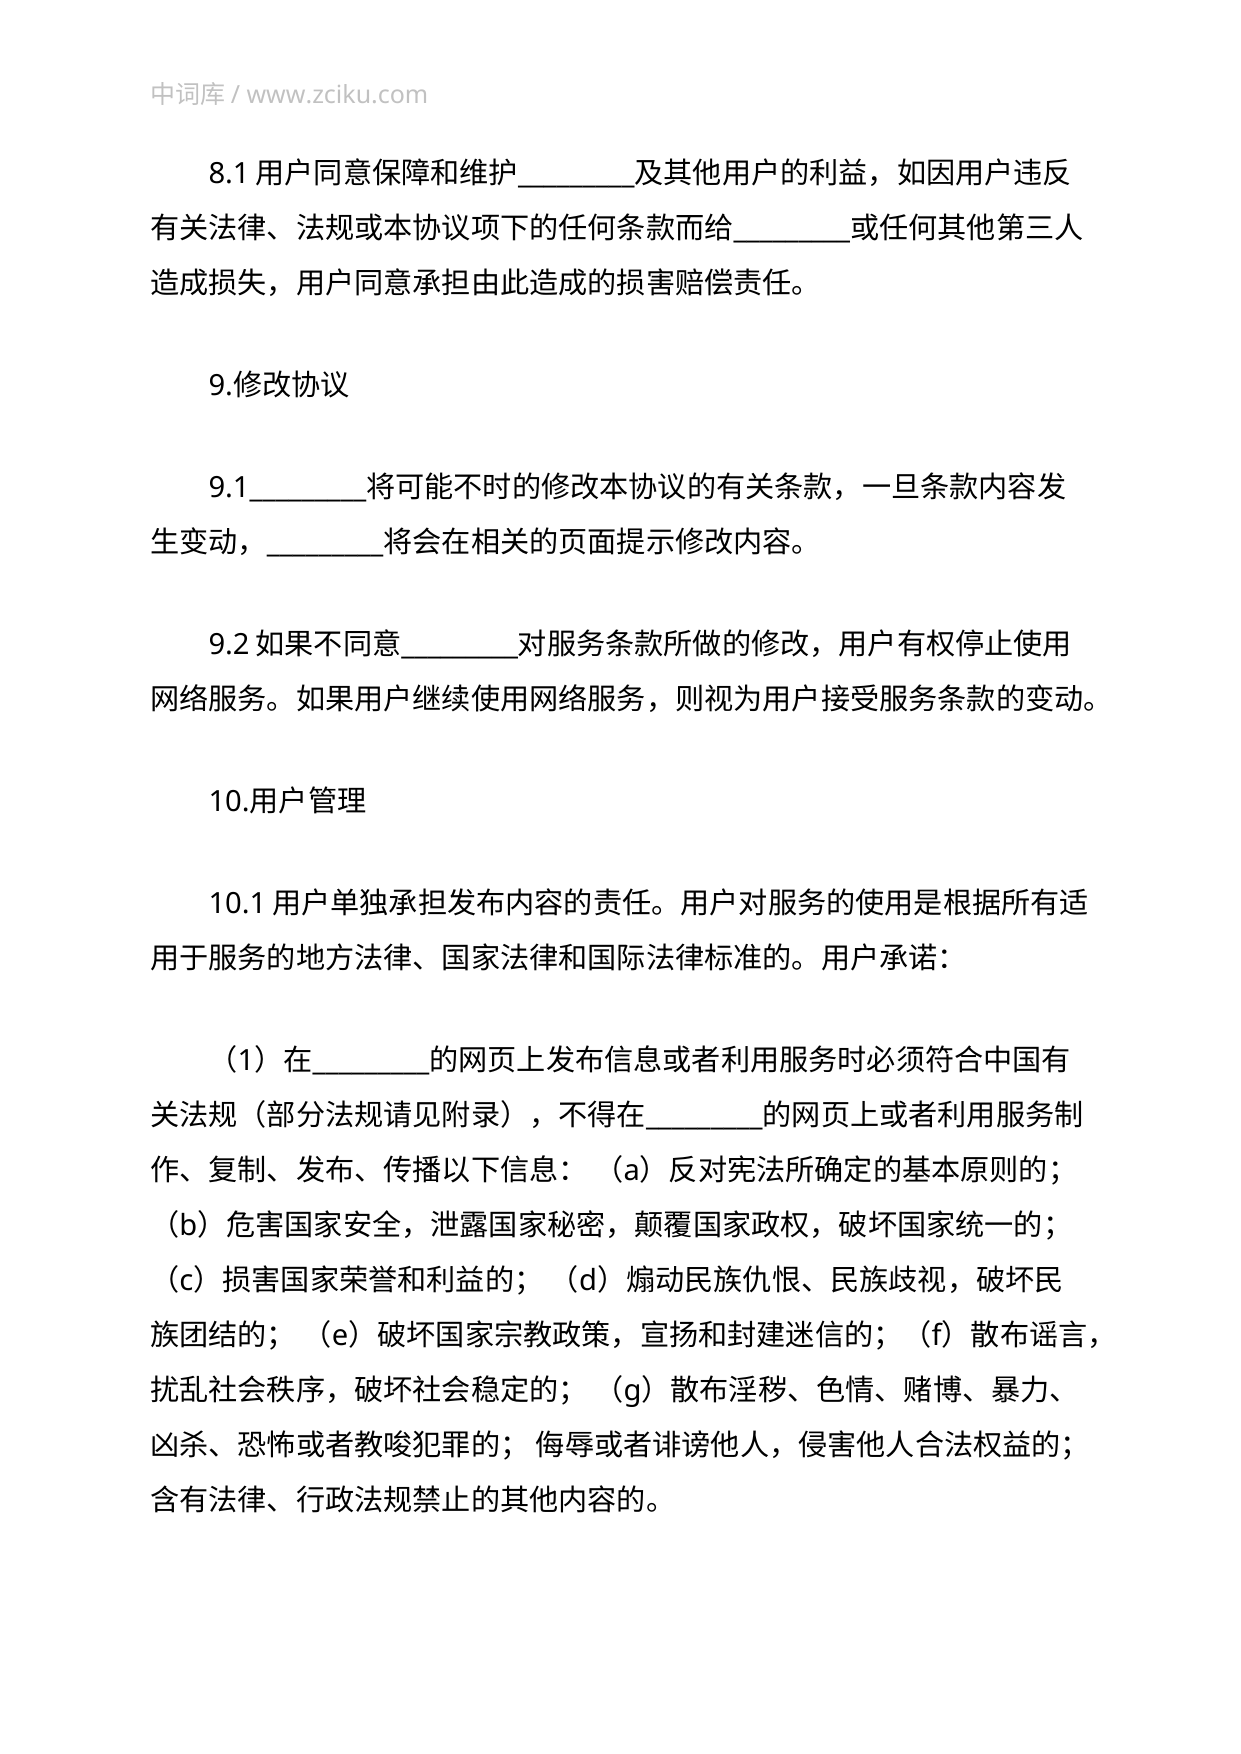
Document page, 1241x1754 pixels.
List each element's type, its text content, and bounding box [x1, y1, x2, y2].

text 10.1用户单独承担发布内容的责任。用户对服务的使用是根据所有适用于服务的地方法律、国家法律和国际法律标准的。用户承诺： [150, 879, 1090, 977]
text （1）在_________的网页上发布信息或者利用服务时必须符合中国有关法规（部分法规请见附录），不得在_________的网页上或者利用服务制作、复制、发布、传播以下信息： （a）反对宪法所确定的基本原则的；（b）危害国家安全，泄露国家秘密，颠覆国家政权，破坏国家统一的； （c）损害国家荣誉和利益的； （d）煽动民族仇恨、民族歧视，破坏民族团结的； （e）破坏国家宗教政策，宣扬和封建迷信的；（f）散布谣言，扰乱社会秩序，破坏社会稳定的； （g）散布淫秽、色情、赌博、暴力、凶杀、恐怖或者教唆犯罪的； 侮辱或者诽谤他人，侵害他人合法权益的； 含有法律、行政法规禁止的其他内容的。 [150, 1036, 1090, 1518]
text 8.1用户同意保障和维护_________及其他用户的利益，如因用户违反有关法律、法规或本协议项下的任何条款而给_________或任何其他第三人造成损失，用户同意承担由此造成的损害赔偿责任。 [150, 150, 1090, 302]
text 9.1_________将可能不时的修改本协议的有关条款，一旦条款内容发生变动，_________将会在相关的页面提示修改内容。 [150, 464, 1090, 561]
text 9.修改协议 [150, 362, 1090, 404]
text 9.2如果不同意_________对服务条款所做的修改，用户有权停止使用网络服务。如果用户继续使用网络服务，则视为用户接受服务条款的变动。 [150, 621, 1090, 718]
text 10.用户管理 [150, 777, 1090, 820]
